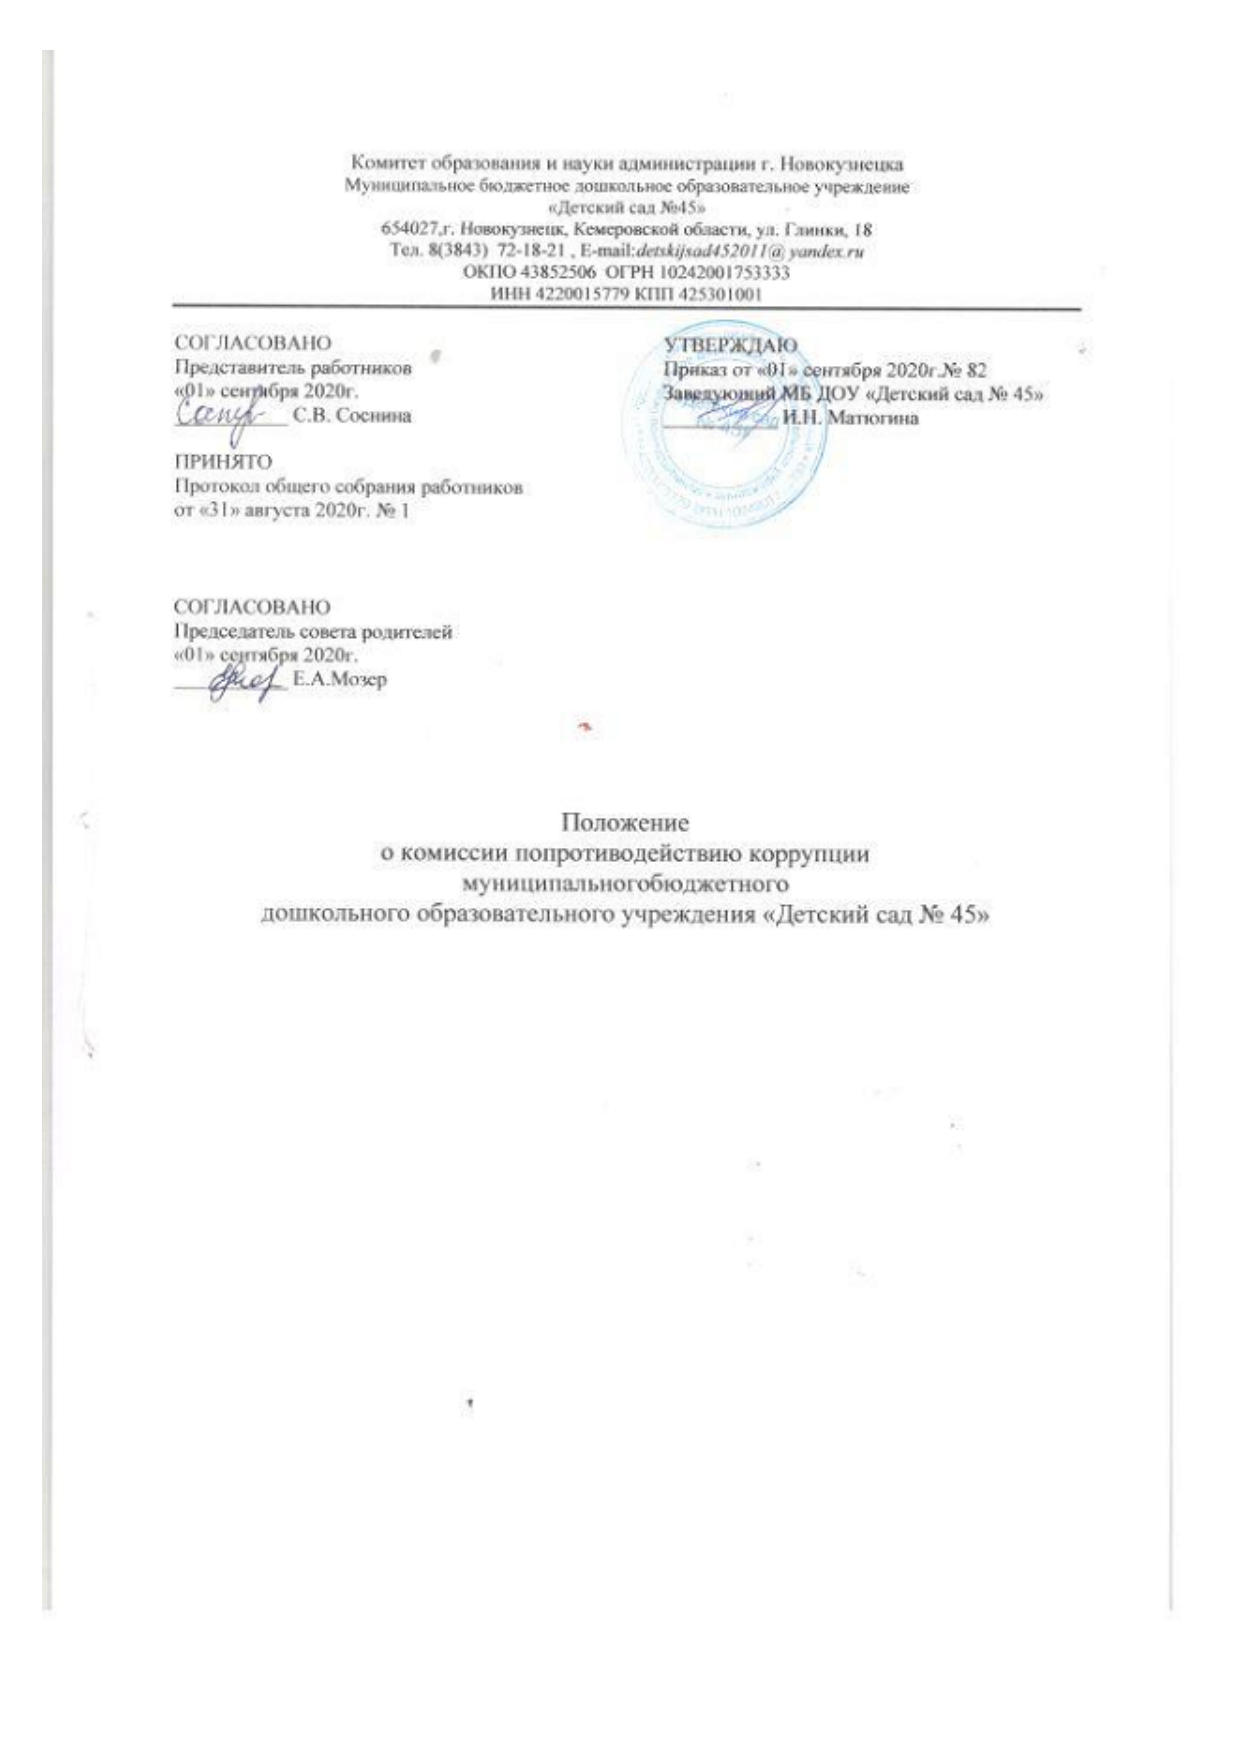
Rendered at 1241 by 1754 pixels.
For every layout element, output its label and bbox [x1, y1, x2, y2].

picture [42, 50, 1189, 1627]
